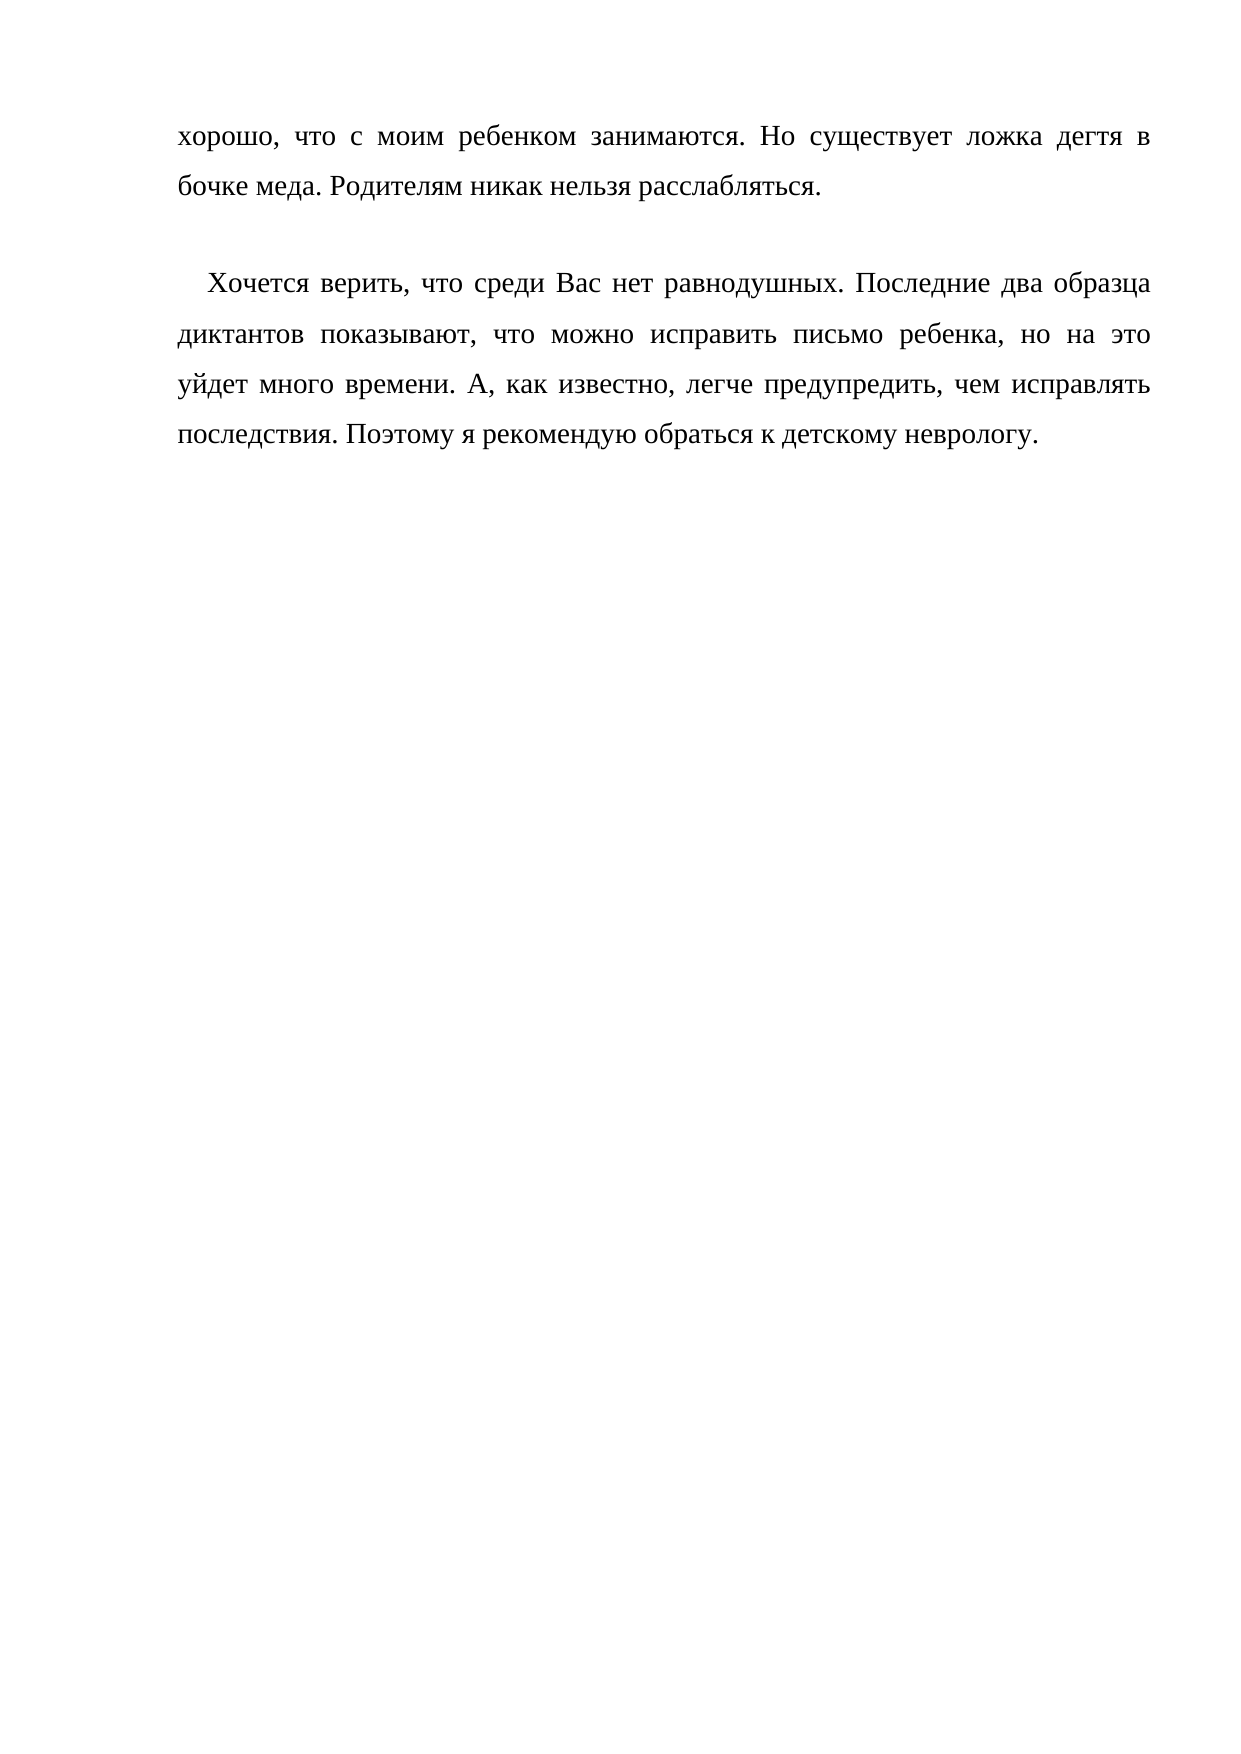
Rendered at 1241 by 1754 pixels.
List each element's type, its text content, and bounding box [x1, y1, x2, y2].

text Хочется верить, что среди Вас нет равнодушных. Последние два образца диктантов показывают, что можно исправить письмо ребенка, но на это уйдет много времени. А, как известно, легче предупредить, чем исправлять последствия. Поэтому я рекомендую обраться к детскому неврологу. [177, 266, 1152, 450]
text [177, 118, 1152, 202]
